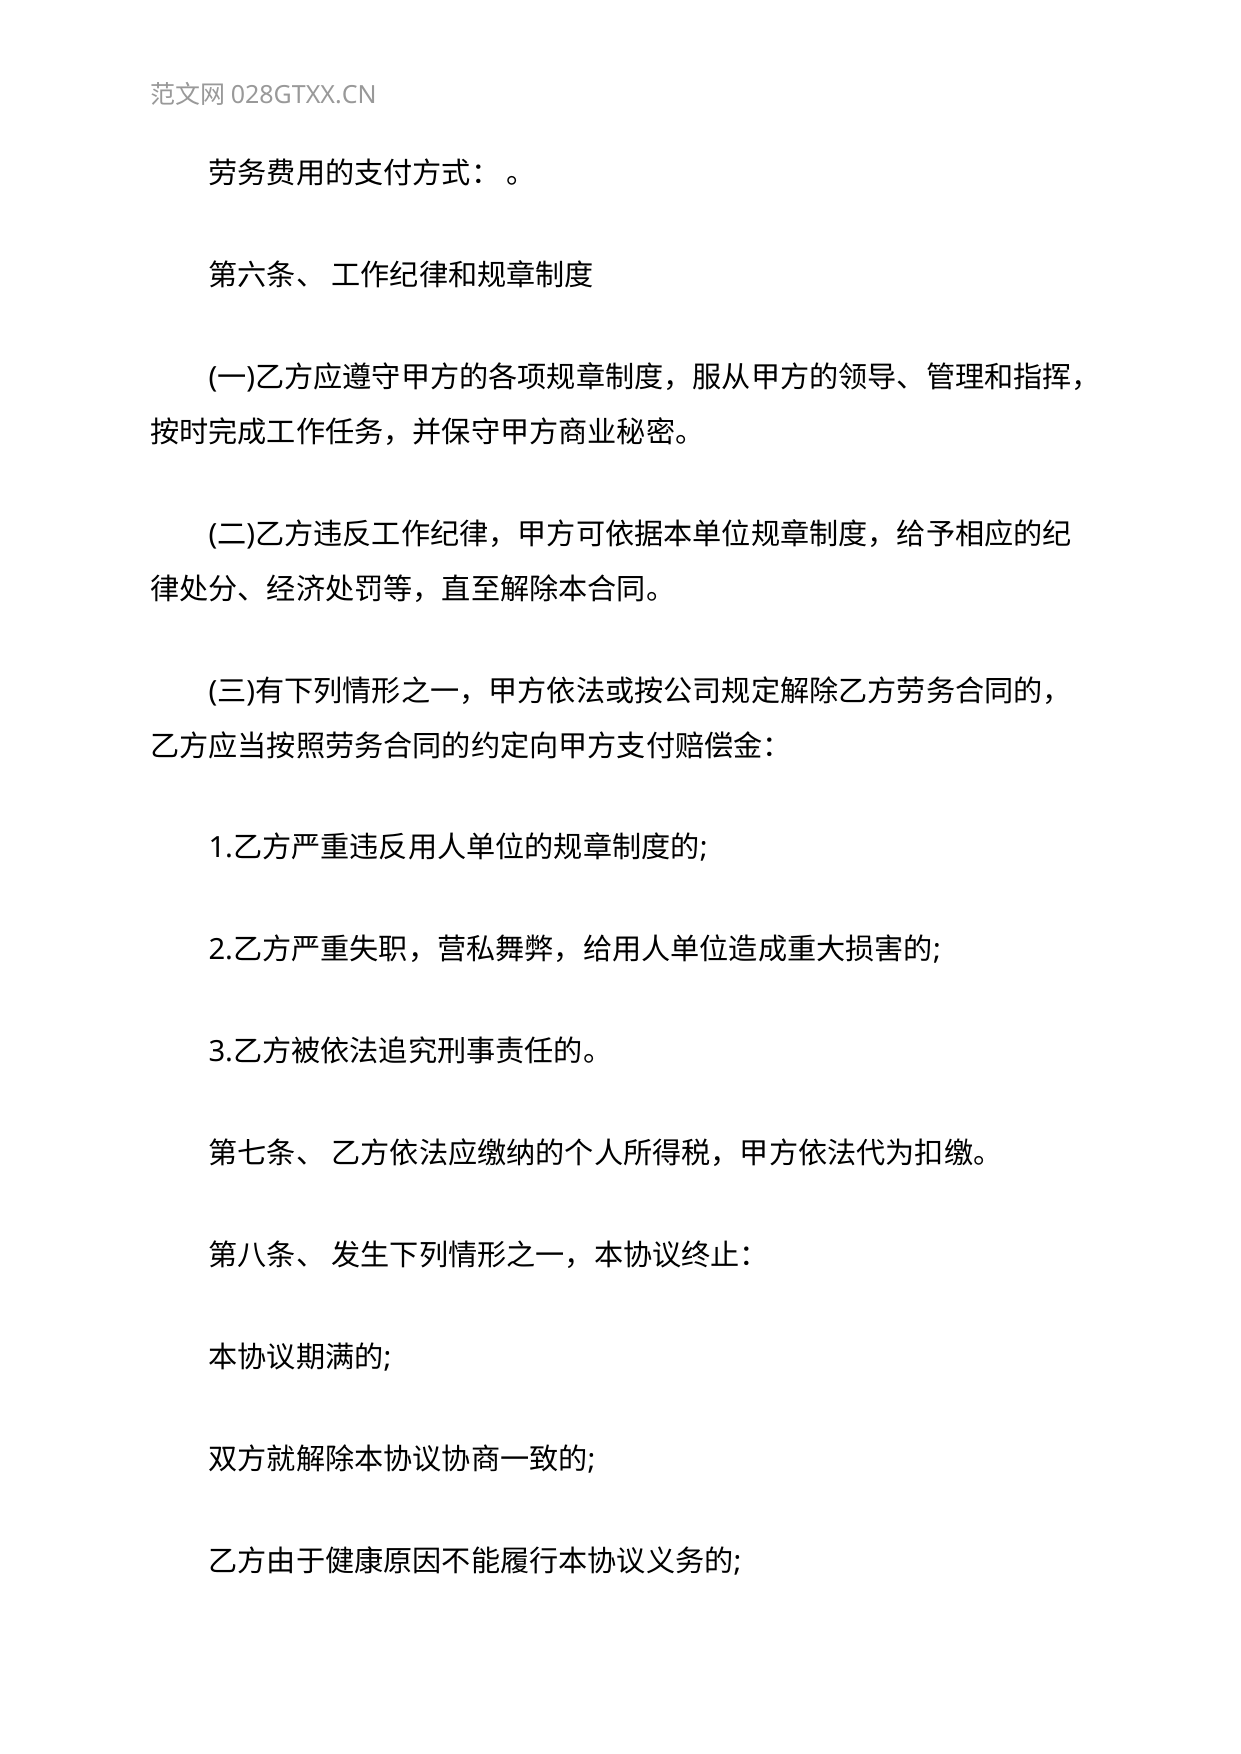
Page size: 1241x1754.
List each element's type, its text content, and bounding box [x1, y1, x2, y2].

text 第七条、 乙方依法应缴纳的个人所得税，甲方依法代为扣缴。 [150, 1130, 1090, 1172]
text 第六条、 工作纪律和规章制度 [150, 252, 1090, 294]
text (一)乙方应遵守甲方的各项规章制度，服从甲方的领导、管理和指挥，按时完成工作任务，并保守甲方商业秘密。 [150, 353, 1090, 451]
text 乙方由于健康原因不能履行本协议义务的; [150, 1537, 1090, 1580]
text 1.乙方严重违反用人单位的规章制度的; [150, 824, 1090, 866]
text (三)有下列情形之一，甲方依法或按公司规定解除乙方劳务合同的，乙方应当按照劳务合同的约定向甲方支付赔偿金： [150, 667, 1090, 764]
text 3.乙方被依法追究刑事责任的。 [150, 1028, 1090, 1070]
text 本协议期满的; [150, 1333, 1090, 1376]
text 2.乙方严重失职，营私舞弊，给用人单位造成重大损害的; [150, 926, 1090, 968]
text 双方就解除本协议协商一致的; [150, 1435, 1090, 1478]
text (二)乙方违反工作纪律，甲方可依据本单位规章制度，给予相应的纪律处分、经济处罚等，直至解除本合同。 [150, 510, 1090, 608]
text 第八条、 发生下列情形之一，本协议终止： [150, 1232, 1090, 1274]
text 劳务费用的支付方式： 。 [150, 150, 1090, 192]
